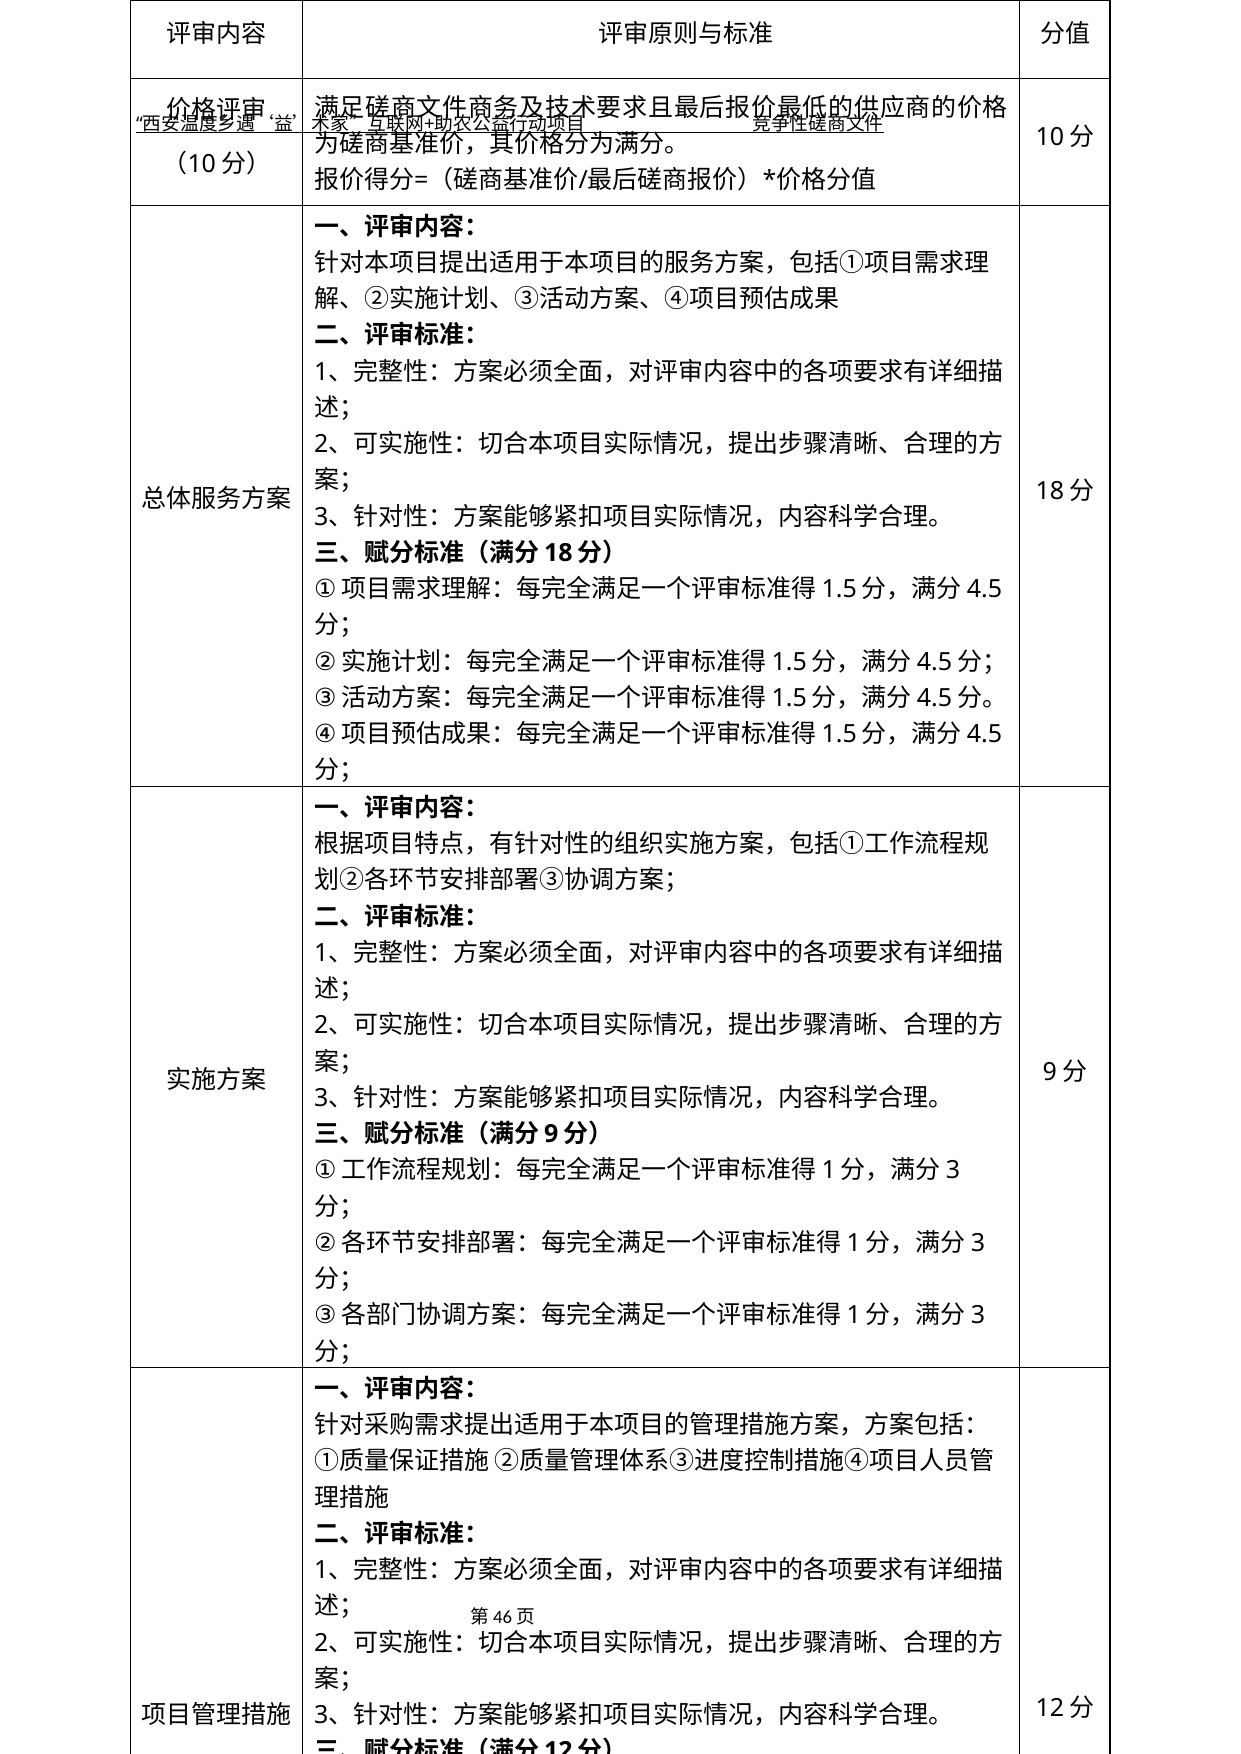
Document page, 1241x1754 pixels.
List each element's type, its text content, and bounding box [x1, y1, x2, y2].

table_cell 总体服务方案 [131, 206, 302, 786]
table_header 评审内容 [131, 1, 302, 77]
table_cell 一、评审内容： 针对采购需求提出适用于本项目的管理措施方案，方案包括： ①质量保证措施 ②质量管理体系③进度控制措施④项目人员管理措施 二、评审标准： 完整性：方案必须全面，对评审内容中的各项要求有详细描述； 可实施性：切合本项目实际情况，提出步骤清晰、合理的方案； 针对性：方案能够紧扣项目实际情况，内容科学合理。 三、赋分标准（满分12分） ①质量保证措施：每完全满足一个评审标准得1分，满分3分； ②质量管理体系：每完全满足一个评审标准得1分，满分3分； ③进度控制措施：每完全满足一个评审标准得1分，满分3分； ④项目人员管理措施：每完全满足一个评审标准得1分，满分3分。 [303, 1368, 1019, 1754]
table_cell 实施方案 [131, 787, 302, 1367]
table_cell 18分 [1020, 206, 1109, 786]
table_cell 项目管理措施 [131, 1368, 302, 1754]
table_cell 价格评审 （10分） [131, 79, 302, 205]
table_cell 9分 [1020, 787, 1109, 1367]
table_cell 10分 [1020, 79, 1109, 205]
table_header 分值 [1020, 1, 1109, 77]
table_cell 一、评审内容： 根据项目特点，有针对性的组织实施方案，包括①工作流程规划②各环节安排部署③协调方案； 二、评审标准： 完整性：方案必须全面，对评审内容中的各项要求有详细描述； 可实施性：切合本项目实际情况，提出步骤清晰、合理的方案； 针对性：方案能够紧扣项目实际情况，内容科学合理。 三、赋分标准（满分9分） ①工作流程规划：每完全满足一个评审标准得1分，满分3分； ②各环节安排部署：每完全满足一个评审标准得1分，满分3分； ③各部门协调方案：每完全满足一个评审标准得1分，满分3分； [303, 787, 1019, 1367]
table_cell 12分 [1020, 1368, 1109, 1754]
table_header 评审原则与标准 [303, 1, 1019, 77]
table_cell 满足磋商文件商务及技术要求且最后报价最低的供应商的价格为磋商基准价，其价格分为满分。 报价得分=（磋商基准价/最后磋商报价）*价格分值 [303, 79, 1019, 205]
table_cell 一、评审内容： 针对本项目提出适用于本项目的服务方案，包括①项目需求理解、②实施计划、③活动方案、④项目预估成果 二、评审标准： 完整性：方案必须全面，对评审内容中的各项要求有详细描述； 可实施性：切合本项目实际情况，提出步骤清晰、合理的方案； 针对性：方案能够紧扣项目实际情况，内容科学合理。 三、赋分标准（满分18分） ①项目需求理解：每完全满足一个评审标准得1.5分，满分4.5分； ②实施计划：每完全满足一个评审标准得1.5分，满分4.5分； ③活动方案：每完全满足一个评审标准得1.5分，满分4.5分。 ④项目预估成果：每完全满足一个评审标准得1.5分，满分4.5分； [303, 206, 1019, 786]
